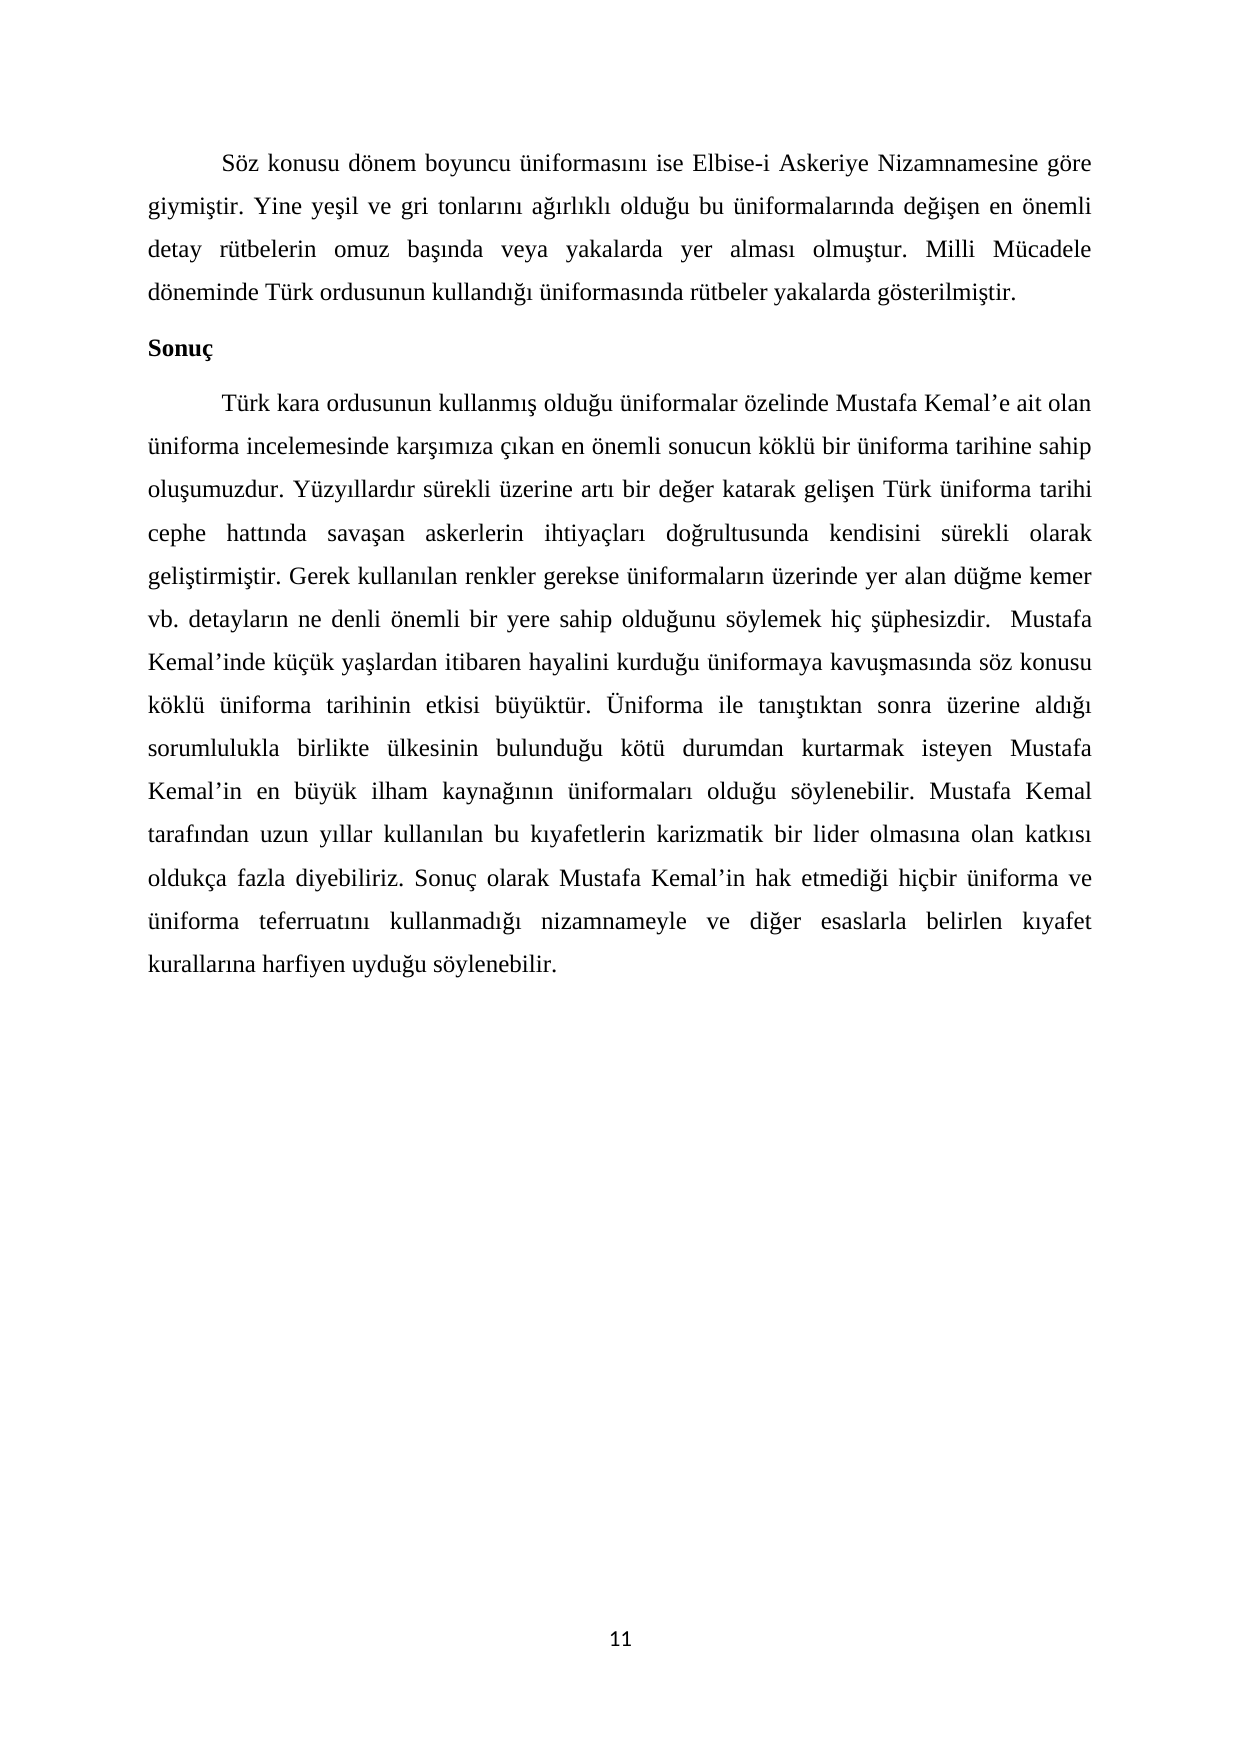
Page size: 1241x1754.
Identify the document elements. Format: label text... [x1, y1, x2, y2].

text Söz konusu dönem boyuncu üniformasını ise Elbise-i Askeriye Nizamnamesine göre giymiştir. Yine yeşil ve gri tonlarını ağırlıklı olduğu bu üniformalarında değişen en önemli detay rütbelerin omuz başında veya yakalarda yer alması olmuştur. Milli Mücadele döneminde Türk ordusunun kullandığı üniformasında rütbeler yakalarda gösterilmiştir. [148, 148, 1093, 306]
text Türk kara ordusunun kullanmış olduğu üniformalar özelinde Mustafa Kemal’e ait olan üniforma incelemesinde karşımıza çıkan en önemli sonucun köklü bir üniforma tarihine sahip oluşumuzdur. Yüzyıllardır sürekli üzerine artı bir değer katarak gelişen Türk üniforma tarihi cephe hattında savaşan askerlerin ihtiyaçları doğrultusunda kendisini sürekli olarak geliştirmiştir. Gerek kullanılan renkler gerekse üniformaların üzerinde yer alan düğme kemer vb. detayların ne denli önemli bir yere sahip olduğunu söylemek hiç şüphesizdir. Mustafa Kemal’inde küçük yaşlardan itibaren hayalini kurduğu üniformaya kavuşmasında söz konusu köklü üniforma tarihinin etkisi büyüktür. Üniforma ile tanıştıktan sonra üzerine aldığı sorumlulukla birlikte ülkesinin bulunduğu kötü durumdan kurtarmak isteyen Mustafa Kemal’in en büyük ilham kaynağının üniformaları olduğu söylenebilir. Mustafa Kemal tarafından uzun yıllar kullanılan bu kıyafetlerin karizmatik bir lider olmasına olan katkısı oldukça fazla diyebiliriz. Sonuç olarak Mustafa Kemal’in hak etmediği hiçbir üniforma ve üniforma teferruatını kullanmadığı nizamnameyle ve diğer esaslarla belirlen kıyafet kurallarına harfiyen uyduğu söylenebilir. [148, 388, 1093, 978]
text Sonuç [148, 333, 1093, 361]
